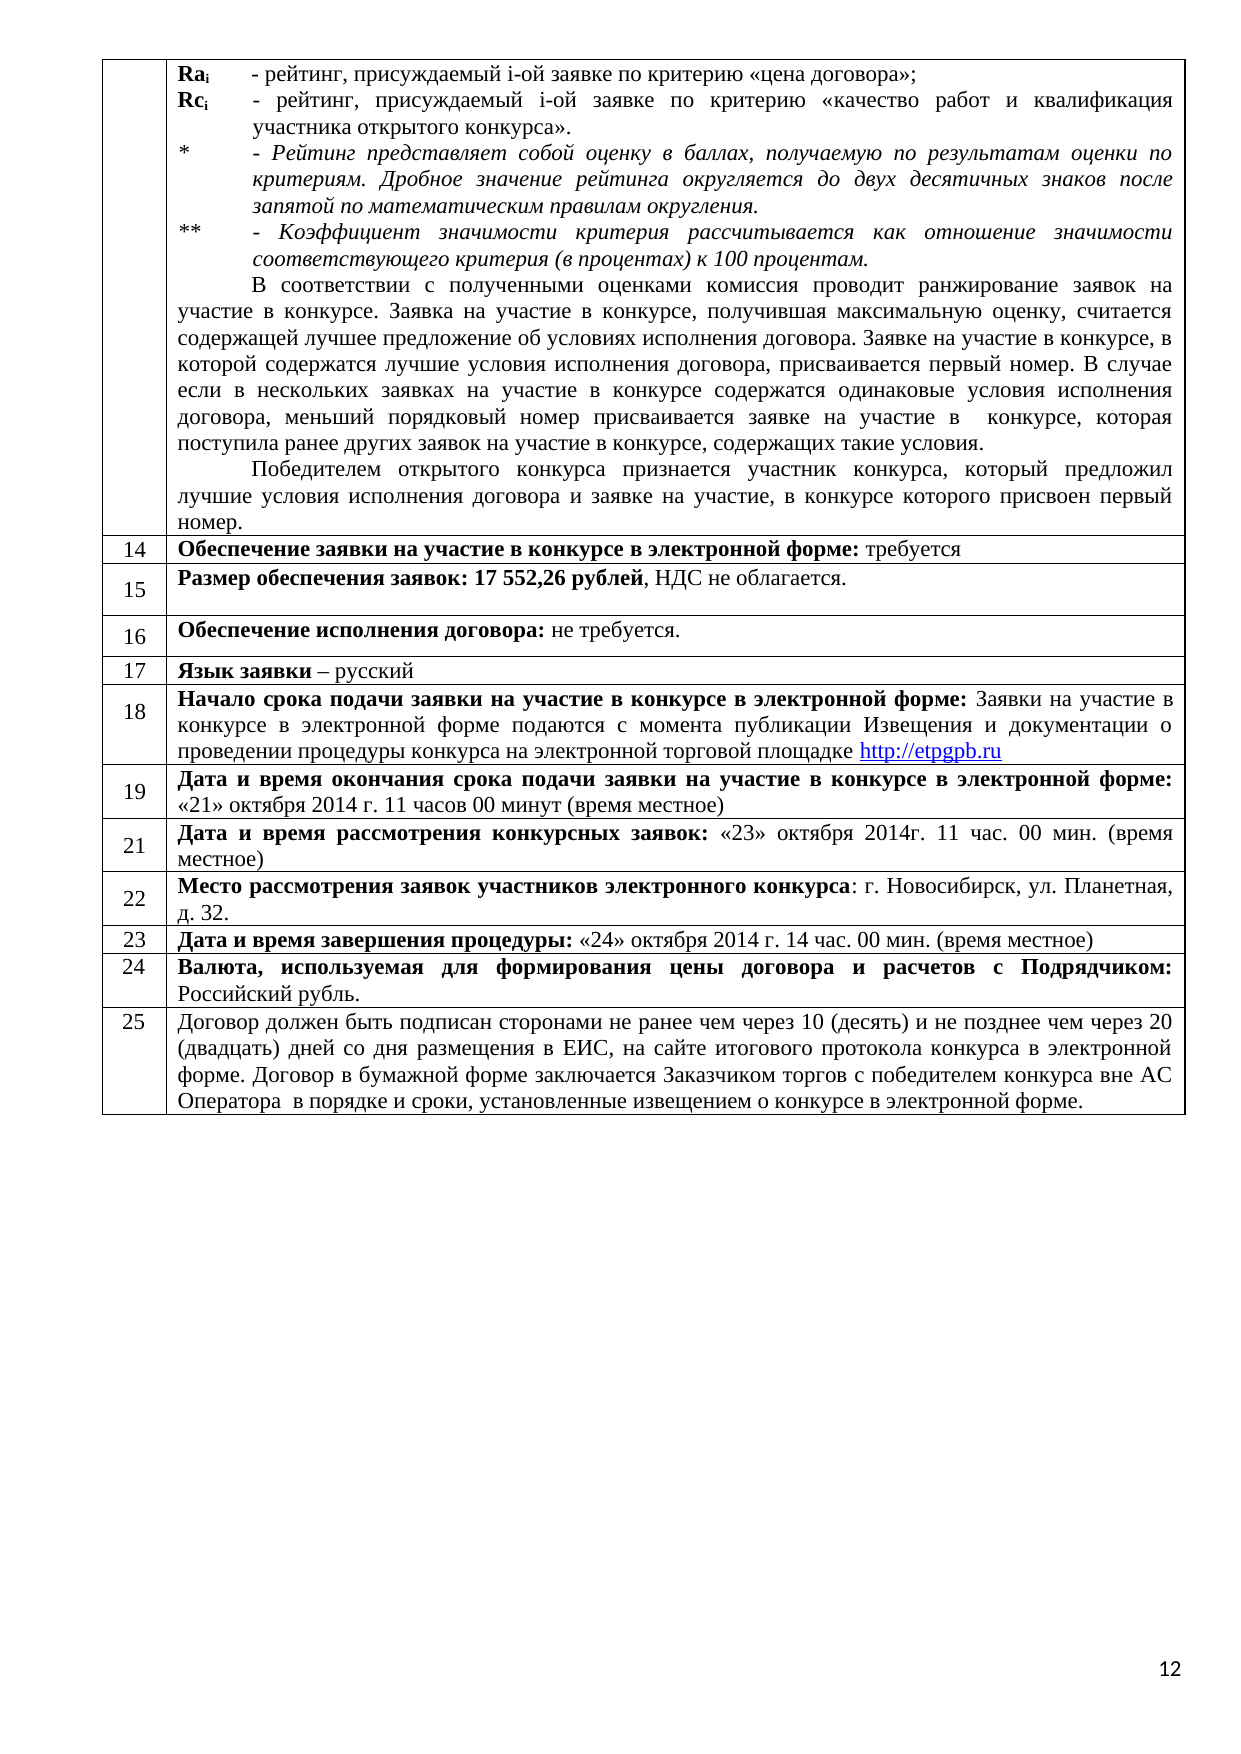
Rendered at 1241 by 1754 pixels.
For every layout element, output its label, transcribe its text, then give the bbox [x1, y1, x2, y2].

table_cell Дата и время окончания срока подачи заявки на участие в конкурсе в электронной форме: «21» октября 2014 г. 11 часов 00 минут (время местное) [167, 765, 1184, 817]
table_cell Язык заявки – русский [167, 657, 1184, 684]
table_cell Дата и время завершения процедуры: «24» октября 2014 г. 14 час. 00 мин. (время местное) [167, 926, 1184, 952]
table_cell Договор должен быть подписан сторонами не ранее чем через 10 (десять) и не позднее чем через 20 (двадцать) дней со дня размещения в ЕИС, на сайте итогового протокола конкурса в электронной форме. Договор в бумажной форме заключается Заказчиком торгов с победителем конкурса вне АС Оператора в порядке и сроки, установленные извещением о конкурсе в электронной форме. [167, 1008, 1184, 1113]
table_cell 23 [103, 926, 166, 952]
table_cell 19 [103, 765, 166, 817]
table_cell 16 [103, 616, 166, 656]
table_cell 24 [103, 954, 166, 1007]
table_cell Дата и время рассмотрения конкурсных заявок: «23» октября 2014г. 11 час. 00 мин. (время местное) [167, 819, 1184, 871]
table_cell 22 [103, 872, 166, 925]
table_cell Обеспечение исполнения договора: не требуется. [167, 616, 1184, 656]
table_cell 15 [103, 564, 166, 615]
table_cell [167, 60, 1184, 534]
table_cell 13 [103, 60, 166, 534]
table_cell 21 [103, 819, 166, 871]
table_cell Валюта, используемая для формирования цены договора и расчетов с Подрядчиком: Российский рубль. [167, 954, 1184, 1007]
table_cell Место рассмотрения заявок участников электронного конкурса: г. Новосибирск, ул. Планетная, д. 32. [167, 872, 1184, 925]
table_cell 17 [103, 657, 166, 684]
table_cell Обеспечение заявки на участие в конкурсе в электронной форме: требуется [167, 536, 1184, 563]
table_cell Начало срока подачи заявки на участие в конкурсе в электронной форме: Заявки на участие в конкурсе в электронной форме подаются c момента публикации Извещения и документации о проведении процедуры конкурса на электронной торговой площадке http://etpgpb.ru [167, 685, 1184, 764]
table_cell 18 [103, 685, 166, 764]
table_cell 25 [103, 1008, 166, 1113]
table_cell Размер обеспечения заявок: 17 552,26 рублей, НДС не облагается. [167, 564, 1184, 615]
table_cell 14 [103, 536, 166, 563]
